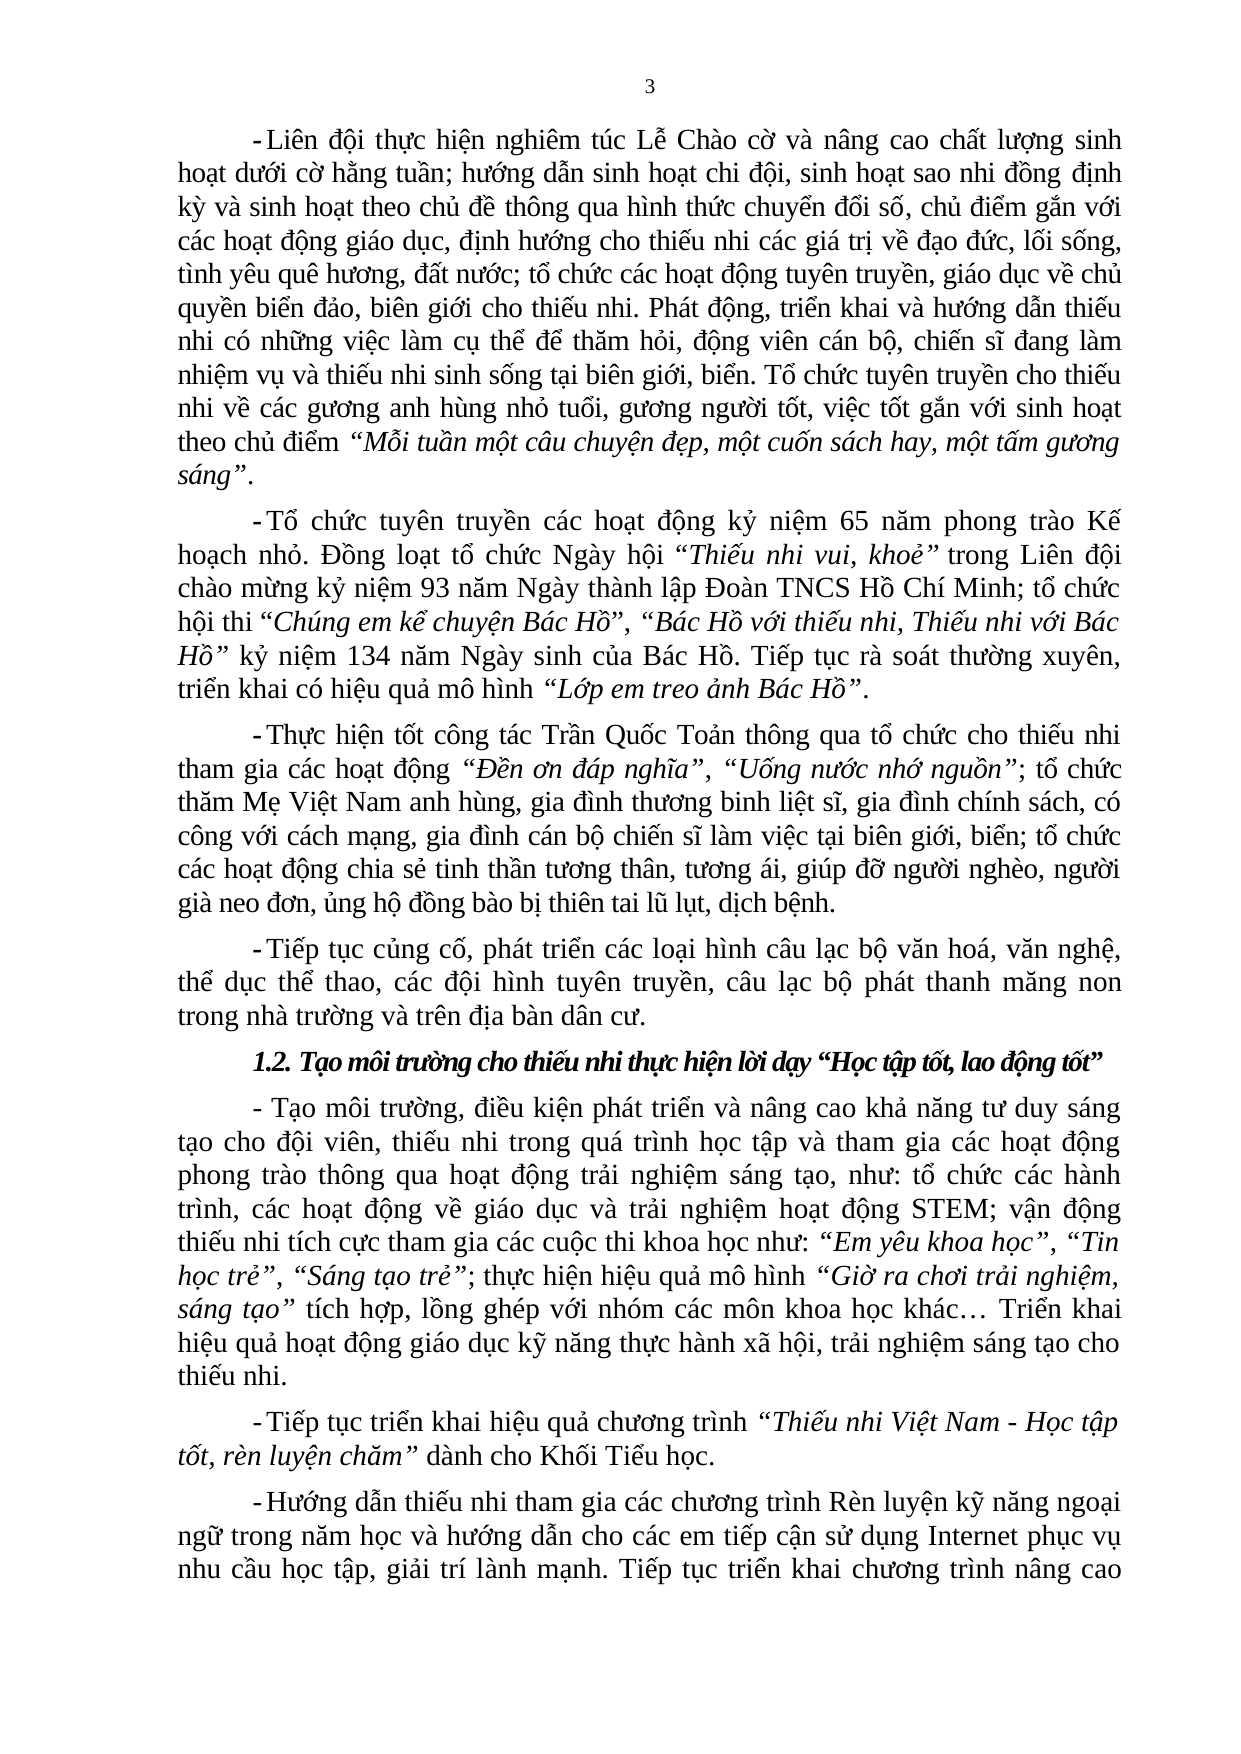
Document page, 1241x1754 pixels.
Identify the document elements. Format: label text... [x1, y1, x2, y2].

list Tiếp tục triển khai hiệu quả chương trình “Thiếu nhi Việt Nam - Học tập tốt, rèn luyện chăm” dành cho Khối Tiểu học. [177, 1404, 1122, 1472]
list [177, 1484, 1122, 1585]
list Tổ chức tuyên truyền các hoạt động kỷ niệm 65 năm phong trào Kế hoạch nhỏ. Đồng loạt tổ chức Ngày hội “Thiếu nhi vui, khoẻ” trong Liên đội chào mừng kỷ niệm 93 năm Ngày thành lập Đoàn TNCS Hồ Chí Minh; tổ chức hội thi “Chúng em kể chuyện Bác Hồ”, “Bác Hồ với thiếu nhi, Thiếu nhi với Bác Hồ” kỷ niệm 134 năm Ngày sinh của Bác Hồ. Tiếp tục rà soát thường xuyên, triển khai có hiệu quả mô hình “Lớp em treo ảnh Bác Hồ”. [177, 503, 1122, 705]
text 1.2. Tạo môi trường cho thiếu nhi thực hiện lời dạy “Học tập tốt, lao động tốt” [177, 1044, 1122, 1078]
list Liên đội thực hiện nghiêm túc Lễ Chào cờ và nâng cao chất lượng sinh hoạt dưới cờ hằng tuần; hướng dẫn sinh hoạt chi đội, sinh hoạt sao nhi đồng định kỳ và sinh hoạt theo chủ đề thông qua hình thức chuyển đổi số, chủ điểm gắn với các hoạt động giáo dục, định hướng cho thiếu nhi các giá trị về đạo đức, lối sống, tình yêu quê hương, đất nước; tổ chức các hoạt động tuyên truyền, giáo dục về chủ quyền biển đảo, biên giới cho thiếu nhi. Phát động, triển khai và hướng dẫn thiếu nhi có những việc làm cụ thể để thăm hỏi, động viên cán bộ, chiến sĩ đang làm nhiệm vụ và thiếu nhi sinh sống tại biên giới, biển. Tổ chức tuyên truyền cho thiếu nhi về các gương anh hùng nhỏ tuổi, gương người tốt, việc tốt gắn với sinh hoạt theo chủ điểm “Mỗi tuần một câu chuyện đẹp, một cuốn sách hay, một tấm gương sáng”. [177, 122, 1122, 491]
text - Tạo môi trường, điều kiện phát triển và nâng cao khả năng tư duy sáng tạo cho đội viên, thiếu nhi trong quá trình học tập và tham gia các hoạt động phong trào thông qua hoạt động trải nghiệm sáng tạo, như: tổ chức các hành trình, các hoạt động về giáo dục và trải nghiệm hoạt động STEM; vận động thiếu nhi tích cực tham gia các cuộc thi khoa học như: “Em yêu khoa học”, “Tin học trẻ”, “Sáng tạo trẻ”; thực hiện hiệu quả mô hình “Giờ ra chơi trải nghiệm, sáng tạo” tích hợp, lồng ghép với nhóm các môn khoa học khác… Triển khai hiệu quả hoạt động giáo dục kỹ năng thực hành xã hội, trải nghiệm sáng tạo cho thiếu nhi. [177, 1090, 1122, 1392]
list Thực hiện tốt công tác Trần Quốc Toản thông qua tổ chức cho thiếu nhi tham gia các hoạt động “Đền ơn đáp nghĩa”, “Uống nước nhớ nguồn”; tổ chức thăm Mẹ Việt Nam anh hùng, gia đình thương binh liệt sĩ, gia đình chính sách, có công với cách mạng, gia đình cán bộ chiến sĩ làm việc tại biên giới, biển; tổ chức các hoạt động chia sẻ tinh thần tương thân, tương ái, giúp đỡ người nghèo, người già neo đơn, ủng hộ đồng bào bị thiên tai lũ lụt, dịch bệnh. [177, 717, 1122, 918]
list Tiếp tục củng cố, phát triển các loại hình câu lạc bộ văn hoá, văn nghệ, thể dục thể thao, các đội hình tuyên truyền, câu lạc bộ phát thanh măng non trong nhà trường và trên địa bàn dân cư. [177, 931, 1122, 1032]
